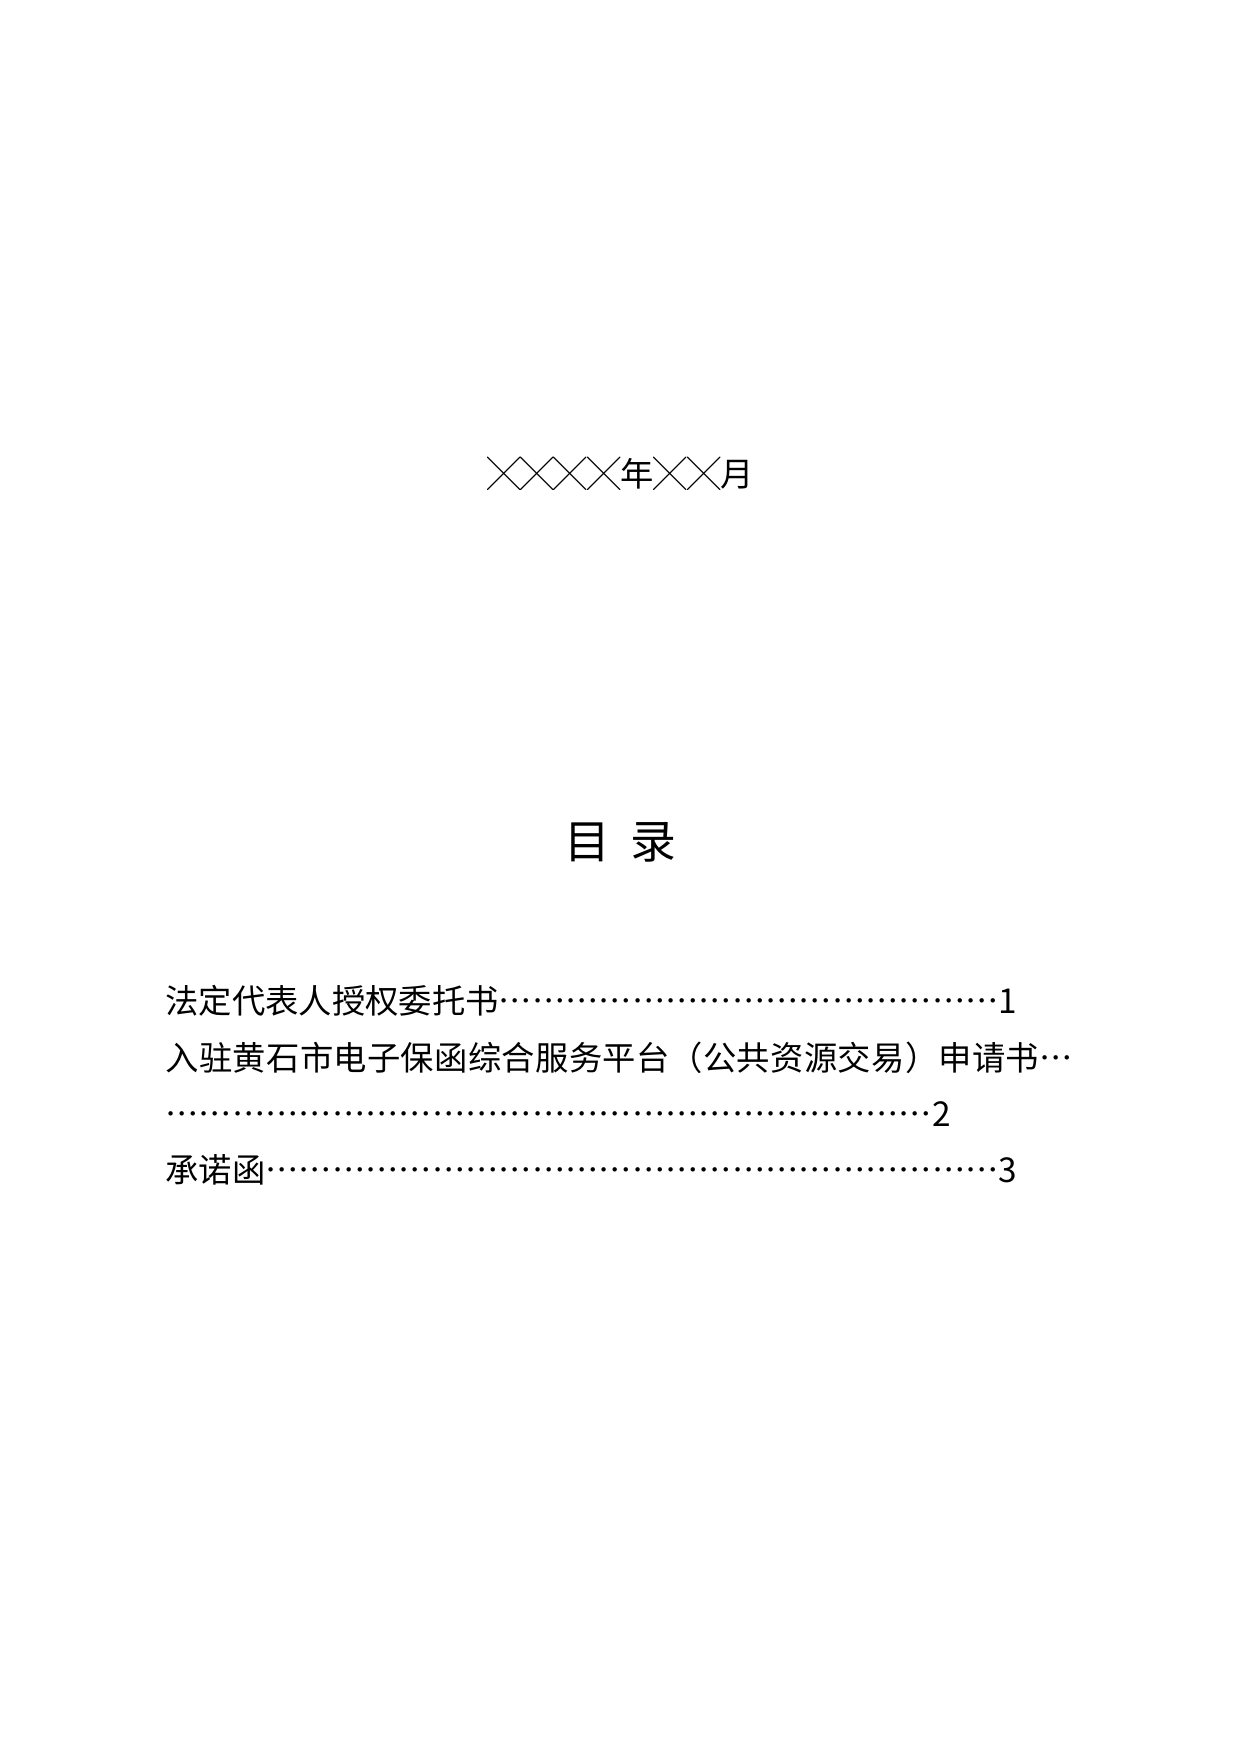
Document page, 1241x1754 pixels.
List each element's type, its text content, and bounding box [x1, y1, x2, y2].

text 承诺函…………………………………………………………3 [165, 1137, 1075, 1194]
text 目 录 [165, 790, 1075, 887]
text 入驻黄石市电子保函综合服务平台（公共资源交易）申请书………………………………………………………………2 [165, 1025, 1075, 1137]
text ╳╳╳╳年╳╳月 [165, 439, 1075, 504]
text 法定代表人授权委托书………………………………………1 [165, 969, 1075, 1025]
